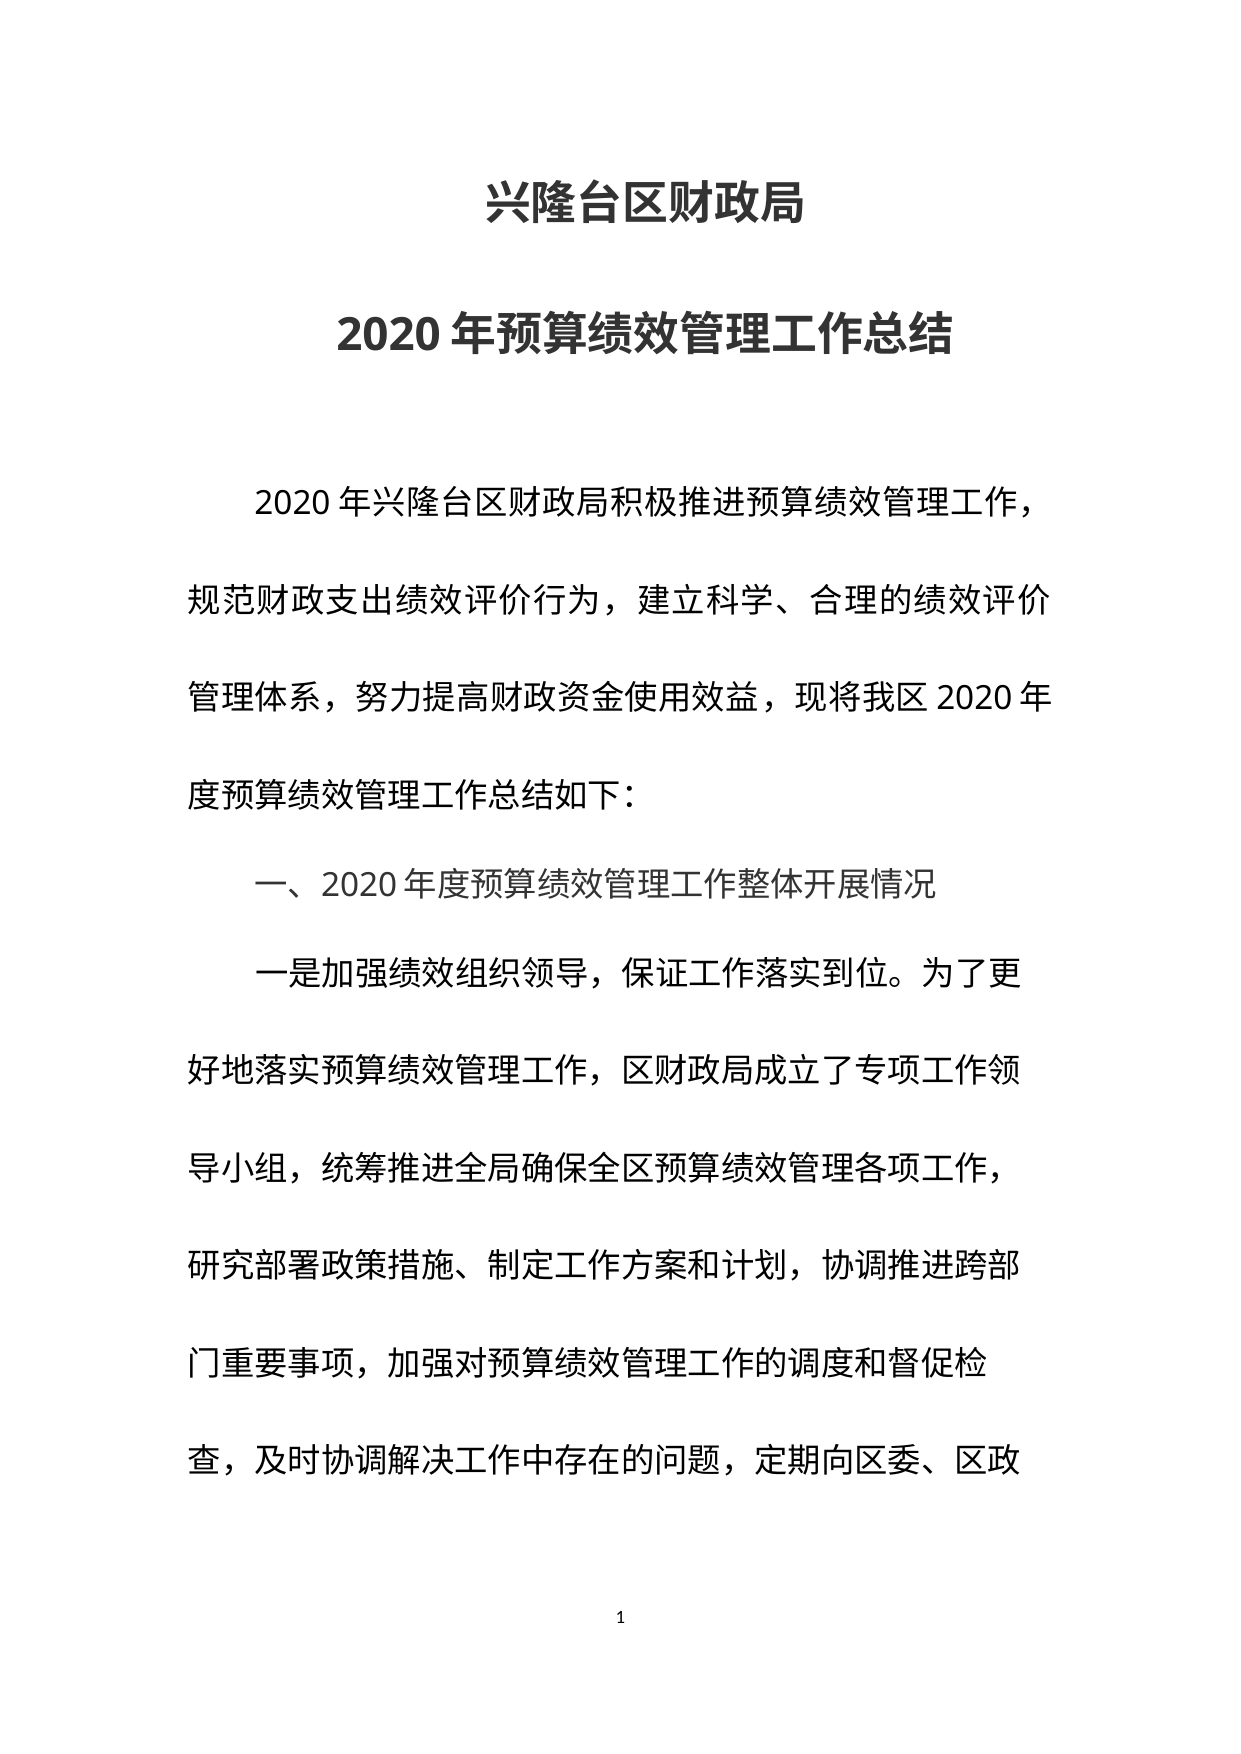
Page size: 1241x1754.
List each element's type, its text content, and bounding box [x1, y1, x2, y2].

text 2020年兴隆台区财政局积极推进预算绩效管理工作，规范财政支出绩效评价行为，建立科学、合理的绩效评价管理体系，努力提高财政资金使用效益，现将我区2020年度预算绩效管理工作总结如下： [187, 467, 1053, 825]
text 2020年预算绩效管理工作总结 [187, 282, 1053, 379]
text 一、2020年度预算绩效管理工作整体开展情况 [187, 849, 1053, 914]
text 兴隆台区财政局 [187, 151, 1053, 248]
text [187, 938, 1053, 1491]
